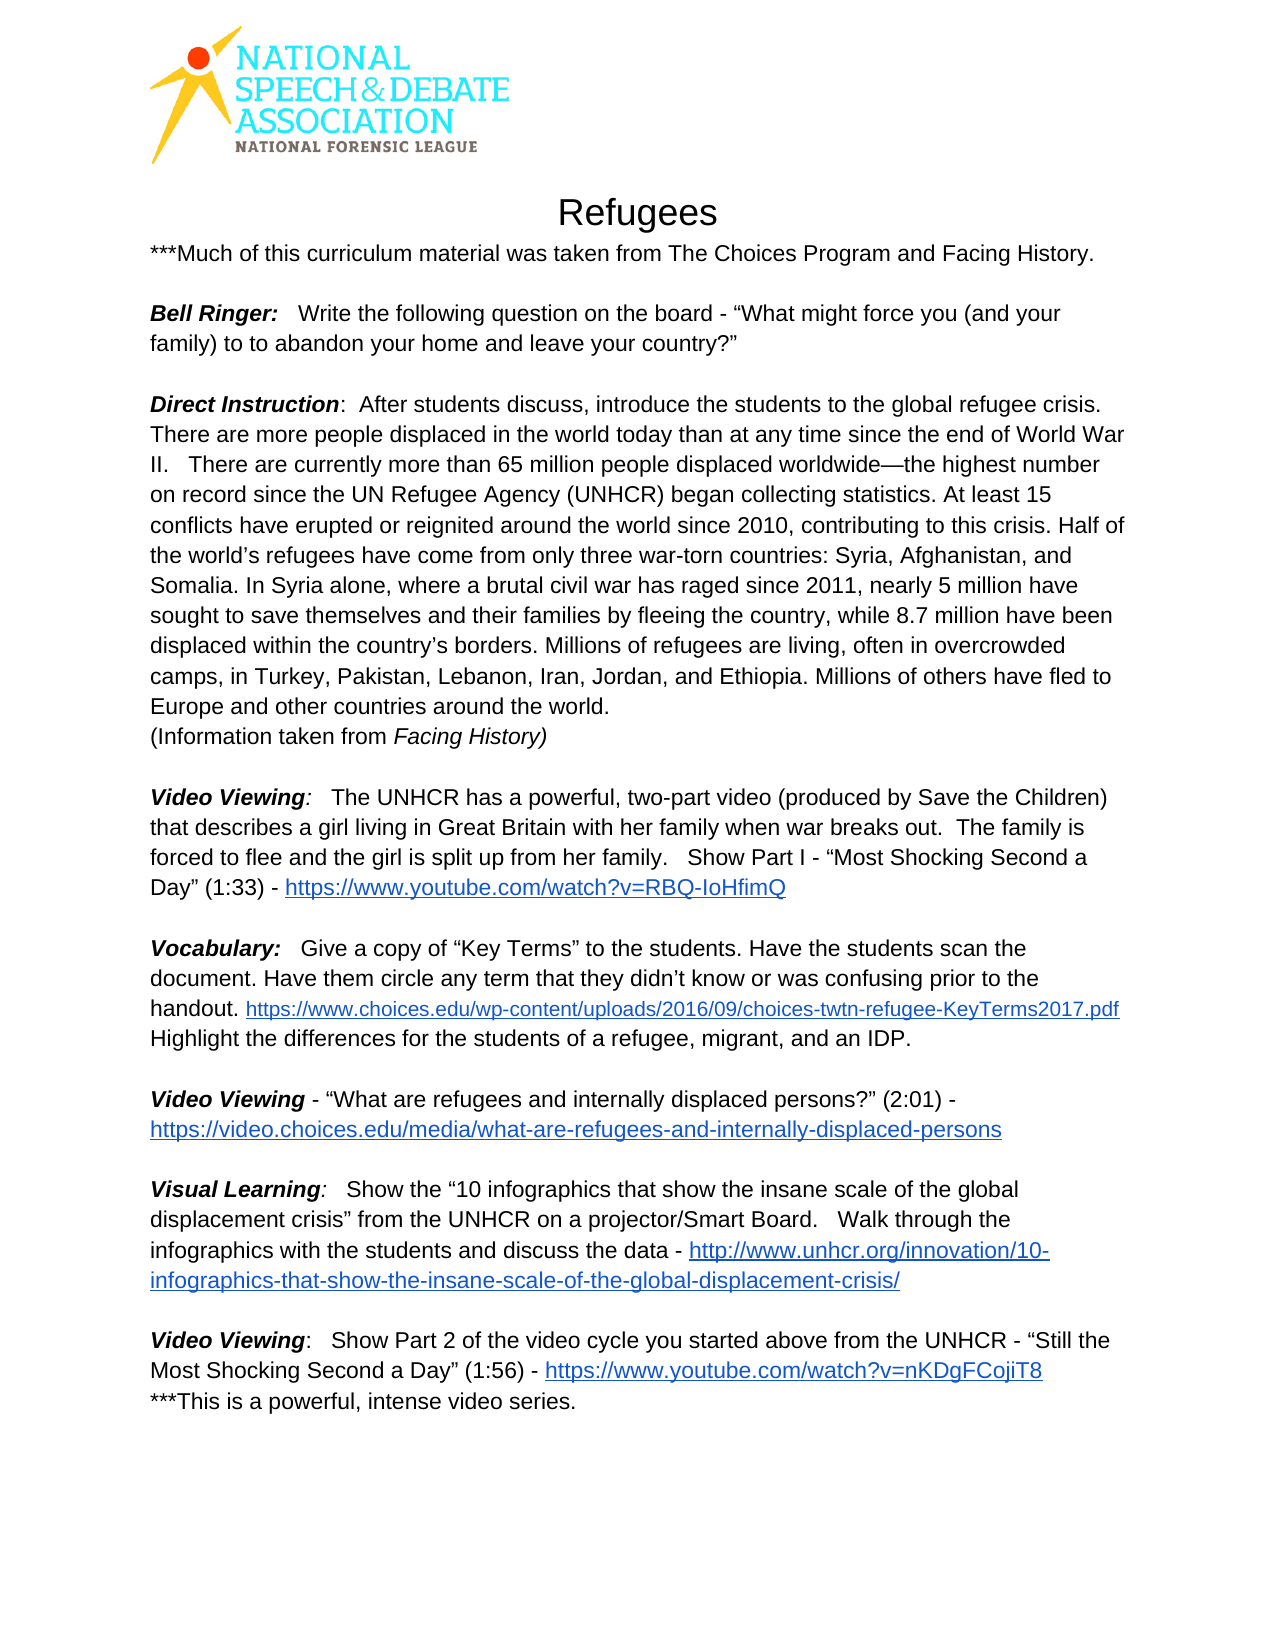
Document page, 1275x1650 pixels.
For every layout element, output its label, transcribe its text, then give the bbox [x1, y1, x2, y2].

text ***This is a powerful, intense video series. [150, 1388, 1125, 1414]
text Video Viewing: Show Part 2 of the video cycle you started above from the UNHCR - “Still the Most Shocking Second a Day” (1:56) - https://www.youtube.com/watch?v=nKDgFCojiT8 [150, 1327, 1125, 1384]
text Vocabulary: Give a copy of “Key Terms” to the students. Have the students scan the document. Have them circle any term that they didn’t know or was confusing prior to the handout. https://www.choices.edu/wp-content/uploads/2016/09/choices-twtn-refugee-KeyTerms2017.pdf [150, 934, 1125, 1021]
text Video Viewing: The UNHCR has a powerful, two-part video (produced by Save the Children) that describes a girl living in Great Britain with her family when war breaks out. The family is forced to flee and the girl is split up from her family. Show Part I - “Most Shocking Second a Day” (1:33) - https://www.youtube.com/watch?v=RBQ-IoHfimQ [150, 783, 1125, 901]
text Video Viewing - “What are refugees and internally displaced persons?” (2:01) - https://video.choices.edu/media/what-are-refugees-and-internally-displaced-persons [150, 1086, 1125, 1142]
text Bell Ringer: Write the following question on the board - “What might force you (and your family) to to abandon your home and leave your country?” [150, 300, 1125, 357]
text (Information taken from Facing History) [150, 723, 1125, 749]
text Direct Instruction: After students discuss, introduce the students to the global refugee crisis. There are more people displaced in the world today than at any time since the end of World War II. There are currently more than 65 million people displaced worldwide—the highest number on record since the UN Refugee Agency (UNHCR) began collecting statistics. At least 15 conflicts have erupted or reignited around the world since 2010, contributing to this crisis. Half of the world’s refugees have come from only three war-torn countries: Syria, Afghanistan, and Somalia. In Syria alone, where a brutal civil war has raged since 2011, nearly 5 million have sought to save themselves and their families by fleeing the country, while 8.7 million have been displaced within the country’s borders. Millions of refugees are living, often in overcrowded camps, in Turkey, Pakistan, Lebanon, Iran, Jordan, and Ethiopia. Millions of others have fled to Europe and other countries around the world. [150, 391, 1125, 719]
text Refugees [150, 190, 1125, 233]
text Visual Learning: Show the “10 infographics that show the insane scale of the global displacement crisis” from the UNHCR on a projector/Smart Board. Walk through the infographics with the students and discuss the data - http://www.unhcr.org/innovation/10-infographics-that-show-the-insane-scale-of-the-global-displacement-crisis/ [150, 1176, 1125, 1293]
picture [150, 26, 509, 164]
text ***Much of this curriculum material was taken from The Choices Program and Facing History. [150, 240, 1125, 266]
text Highlight the differences for the students of a refugee, migrant, and an IDP. [150, 1025, 1125, 1052]
